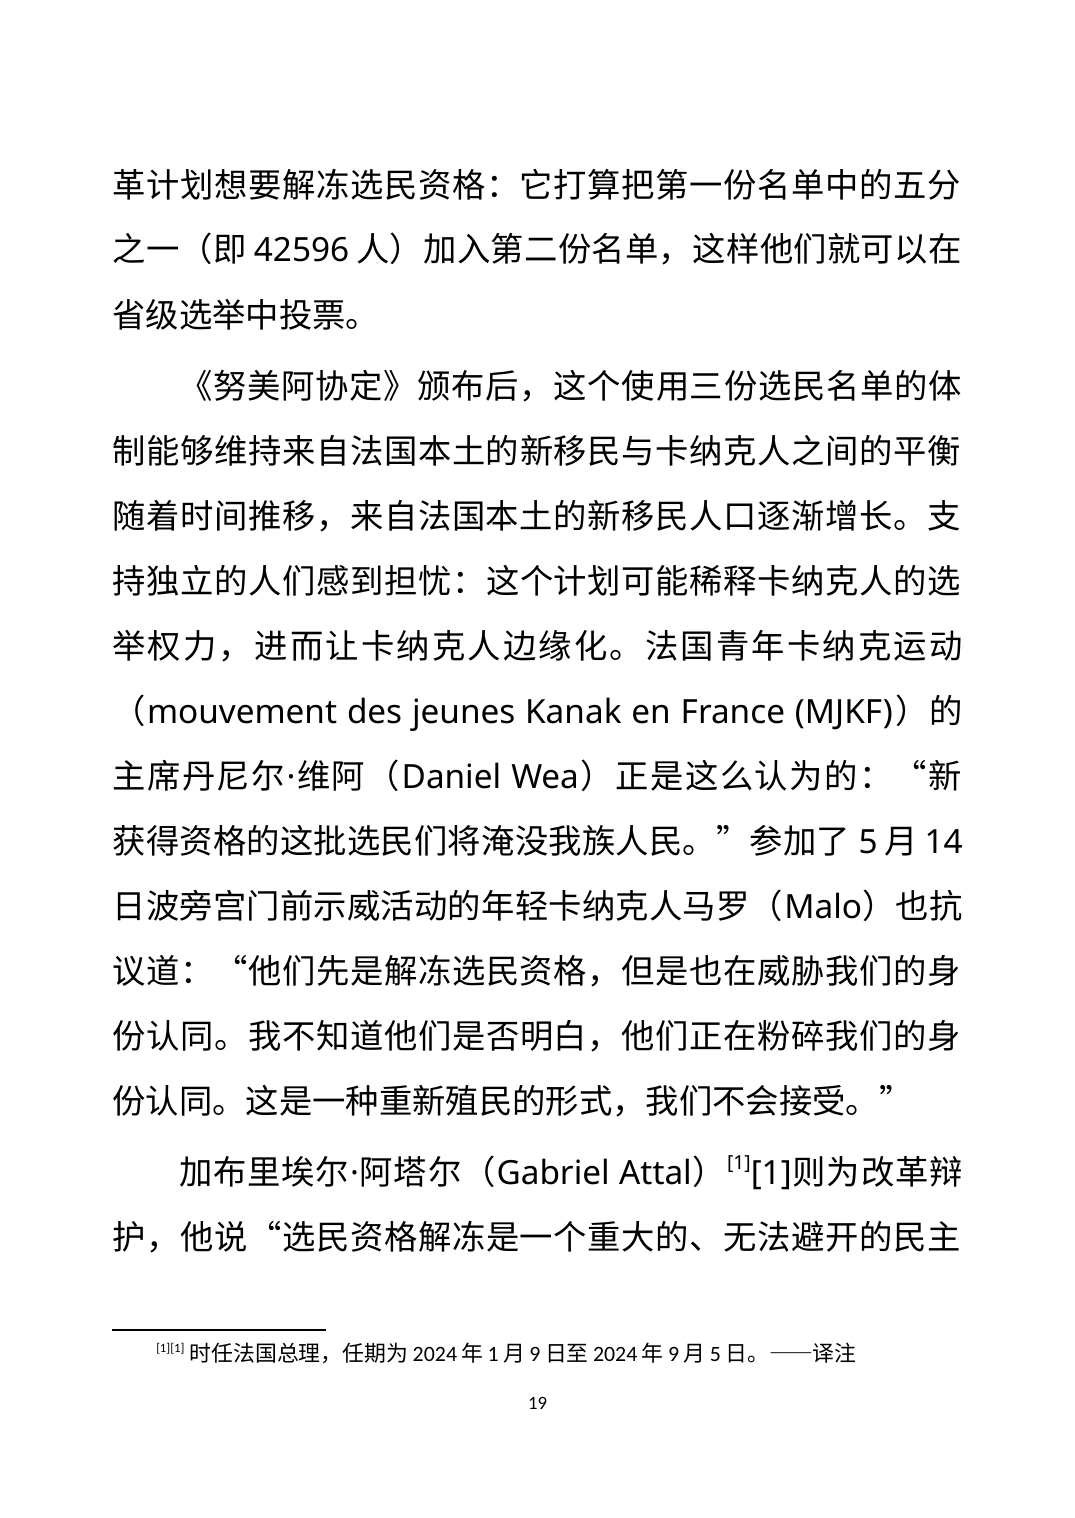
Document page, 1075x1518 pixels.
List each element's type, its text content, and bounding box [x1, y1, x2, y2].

text 《努美阿协定》颁布后，这个使用三份选民名单的体制能够维持来自法国本土的新移民与卡纳克人之间的平衡。随着时间推移，来自法国本土的新移民人口逐渐增长。支持独立的人们感到担忧：这个计划可能稀释卡纳克人的选举权力，进而让卡纳克人边缘化。法国青年卡纳克运动（mouvement des jeunes Kanak en France (MJKF)）的主席丹尼尔·维阿（Daniel Wea）正是这么认为的：“新获得资格的这批选民们将淹没我族人民。”参加了5月14日波旁宫门前示威活动的年轻卡纳克人马罗（Malo）也抗议道：“他们先是解冻选民资格，但是也在威胁我们的身份认同。我不知道他们是否明白，他们正在粉碎我们的身份认同。这是一种重新殖民的形式，我们不会接受。” [112, 351, 963, 1131]
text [112, 150, 963, 345]
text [112, 1137, 963, 1267]
